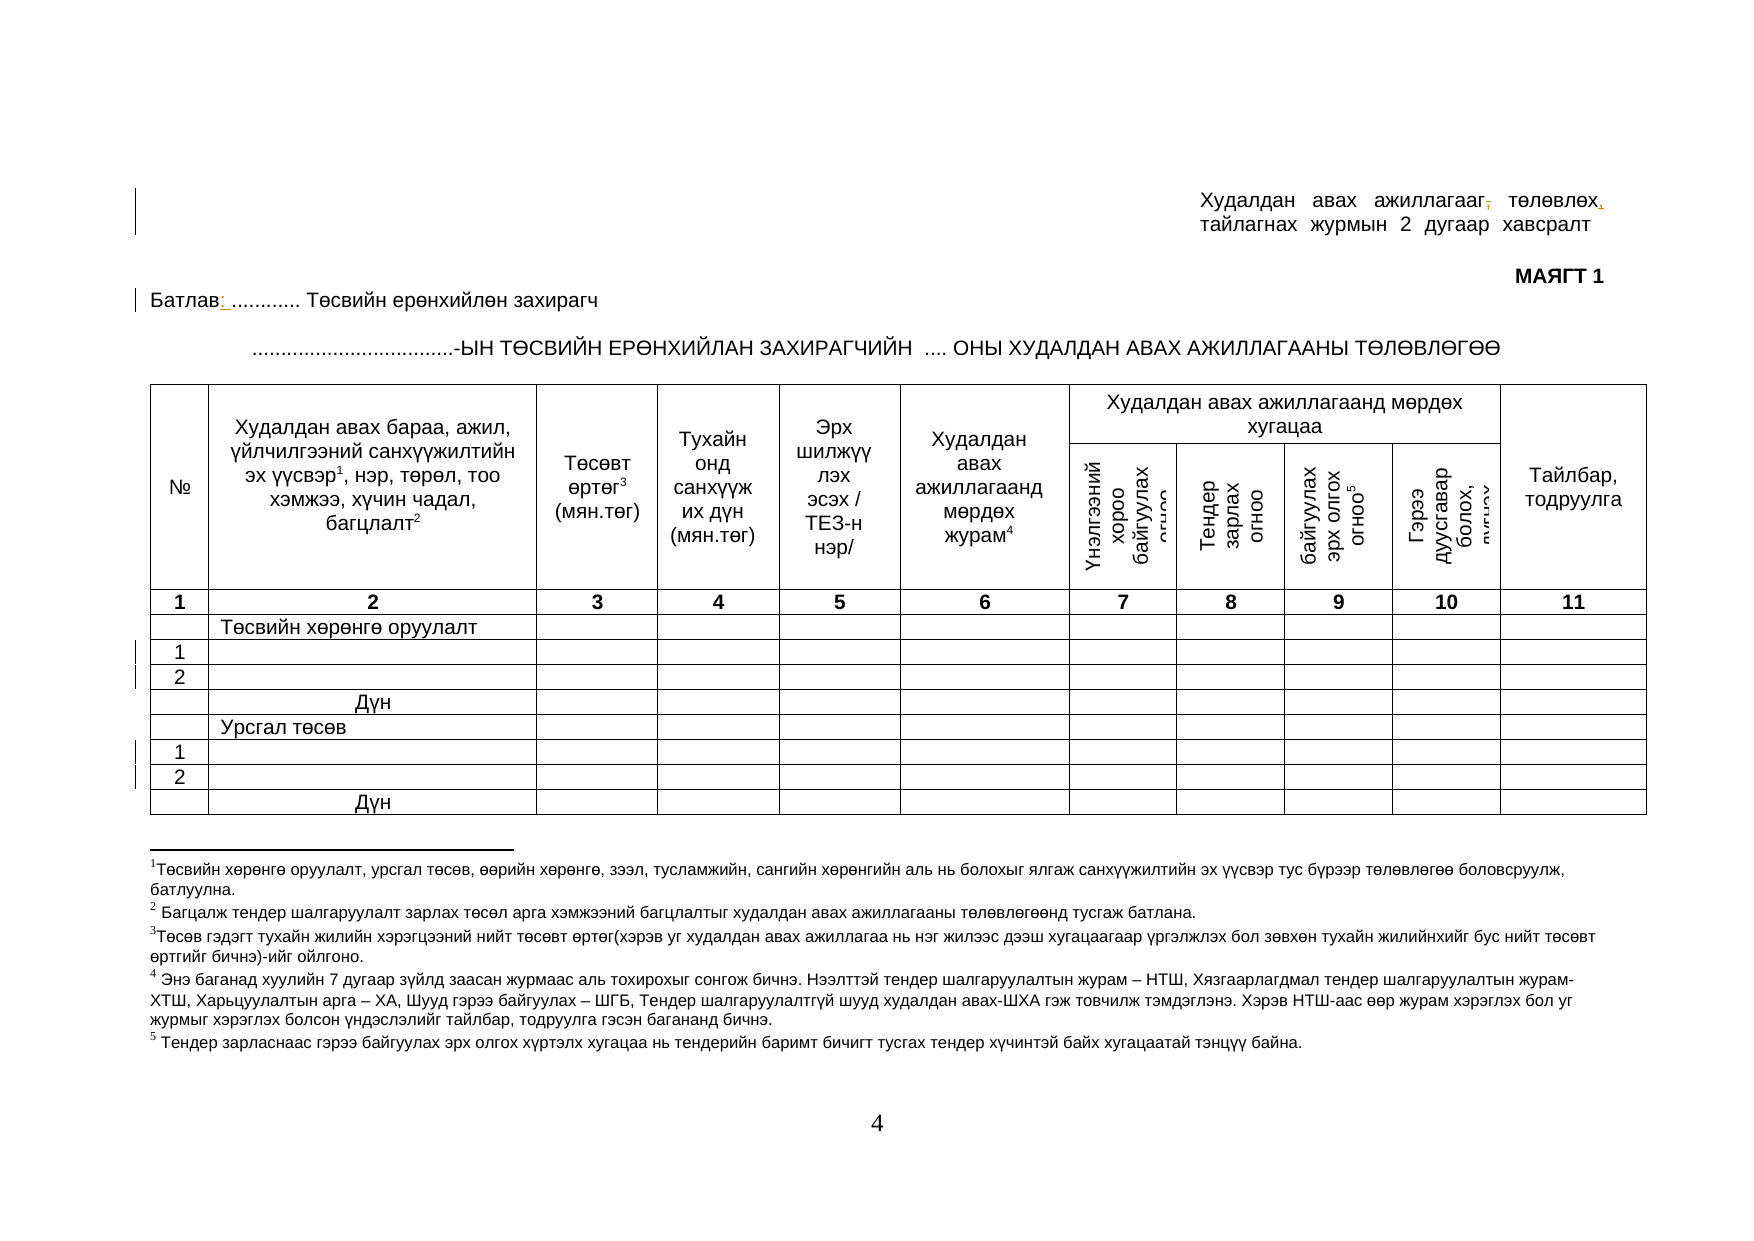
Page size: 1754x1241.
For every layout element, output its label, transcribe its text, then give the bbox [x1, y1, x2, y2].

table_cell 7 [1070, 590, 1176, 614]
table_cell [209, 665, 536, 689]
table_cell [1501, 715, 1646, 739]
table_cell [1285, 640, 1392, 664]
table_cell [780, 790, 900, 814]
table_cell [658, 715, 779, 739]
table_header Төсөвт өртөг (мян.төг) [537, 385, 657, 589]
text МАЯГТ 1 [1200, 264, 1604, 288]
table_cell Гэрээ байгуулах эрх олгох огноо [1285, 444, 1392, 589]
table_header Тухайн онд санхүүжих дүн (мян.төг) [658, 385, 779, 589]
table_cell Төсвийн хөрөнгө оруулалт [209, 615, 536, 639]
table_cell [658, 665, 779, 689]
table_cell [1393, 715, 1500, 739]
table_cell [658, 765, 779, 789]
table_cell [1177, 790, 1284, 814]
table_cell [537, 640, 657, 664]
table_cell [901, 765, 1069, 789]
table_cell [780, 615, 900, 639]
table_cell [658, 740, 779, 764]
text Худалдан авах ажиллагааг төлөвлөх тайлагнах журмын 2 дугаар хавсралт [1200, 187, 1604, 264]
table_header Худалдан авах ажиллагаанд мөрдөх журам [901, 385, 1069, 589]
table_cell [537, 715, 657, 739]
table_cell [780, 765, 900, 789]
table_header Тайлбар, тодруулга [1501, 385, 1646, 589]
table_cell [151, 690, 208, 714]
table_cell 3 [537, 590, 657, 614]
table_cell [1177, 765, 1284, 789]
table_cell [1070, 790, 1176, 814]
table_header № [151, 385, 208, 589]
table_cell [658, 790, 779, 814]
table_cell [901, 690, 1069, 714]
table_cell [780, 690, 900, 714]
table_cell [1070, 765, 1176, 789]
table_cell [658, 690, 779, 714]
table_cell [1177, 640, 1284, 664]
table_cell [658, 640, 779, 664]
table_cell [1501, 665, 1646, 689]
table_cell [780, 640, 900, 664]
table_cell [1070, 665, 1176, 689]
table_cell Үнэлгээний хороо байгуулах огноо [1070, 444, 1176, 589]
table_cell [1393, 790, 1500, 814]
table_cell [1393, 740, 1500, 764]
table_cell 10 [1393, 590, 1500, 614]
table_cell [1070, 715, 1176, 739]
table_cell [1285, 765, 1392, 789]
table_cell [1501, 790, 1646, 814]
table_cell [151, 790, 208, 814]
table_cell [1501, 690, 1646, 714]
text Батлав............ Төсвийн ерөнхийлөн захирагч [150, 288, 1604, 312]
table_cell [537, 690, 657, 714]
table_cell [1070, 640, 1176, 664]
table_cell Тендер зарлах огноо [1177, 444, 1284, 589]
table_cell [1501, 765, 1646, 789]
table_cell 2 [151, 665, 208, 689]
table_cell [1501, 640, 1646, 664]
table_cell Дүн [209, 790, 536, 814]
table_cell [1285, 715, 1392, 739]
table_cell [1177, 715, 1284, 739]
table_cell 4 [658, 590, 779, 614]
table_cell 8 [1177, 590, 1284, 614]
table_cell [780, 665, 900, 689]
table_cell [1070, 690, 1176, 714]
table_cell [1393, 665, 1500, 689]
table_cell [901, 790, 1069, 814]
table_cell [1285, 665, 1392, 689]
table_cell [901, 640, 1069, 664]
table_cell [1393, 765, 1500, 789]
table_cell [1501, 740, 1646, 764]
table_cell [901, 740, 1069, 764]
table_cell Урсгал төсөв [209, 715, 536, 739]
table_cell [1070, 740, 1176, 764]
table_cell [209, 740, 536, 764]
table_cell Дүн [209, 690, 536, 714]
table_cell 11 [1501, 590, 1646, 614]
table_cell [1501, 615, 1646, 639]
table_cell [537, 790, 657, 814]
table_cell [1177, 665, 1284, 689]
table_cell [1177, 740, 1284, 764]
table_cell [537, 665, 657, 689]
table_cell [1285, 690, 1392, 714]
table_cell [780, 740, 900, 764]
table_cell [1393, 640, 1500, 664]
table_cell 6 [901, 590, 1069, 614]
table_cell [1177, 615, 1284, 639]
table_cell 1 [151, 590, 208, 614]
table_cell [537, 615, 657, 639]
table_cell 5 [780, 590, 900, 614]
table_cell Гэрээ дуусгавар болох, дүгнэх огноо [1393, 444, 1500, 589]
table_cell [1285, 615, 1392, 639]
table_cell 2 [151, 765, 208, 789]
table_cell [1177, 690, 1284, 714]
table_cell [537, 740, 657, 764]
table_cell [209, 765, 536, 789]
table_cell 1 [151, 640, 208, 664]
table_cell [901, 665, 1069, 689]
table_cell [151, 615, 208, 639]
text ...................................-ЫН ТӨСВИЙН ЕРӨНХИЙЛАН ЗАХИРАГЧИЙН .... ОНЫ ХУДАЛДАН АВАХ АЖИЛЛАГААНЫ ТӨЛӨВЛӨГӨӨ [150, 336, 1604, 360]
table_cell [901, 715, 1069, 739]
table_cell [901, 615, 1069, 639]
table_header Худалдан авах бараа, ажил, үйлчилгээний санхүүжилтийн эх үүсвэр, нэр, төрөл, тоо хэмжээ, хүчин чадал, багцлалт [209, 385, 536, 589]
table_cell [1393, 615, 1500, 639]
table_cell 1 [151, 740, 208, 764]
table_header Худалдан авах ажиллагаанд мөрдөх хугацаа [1070, 385, 1500, 443]
table_cell [209, 640, 536, 664]
table_cell [1070, 615, 1176, 639]
table_cell [1285, 740, 1392, 764]
table_cell [658, 615, 779, 639]
table_cell [780, 715, 900, 739]
table_cell [151, 715, 208, 739]
table_cell [537, 765, 657, 789]
table_cell 2 [209, 590, 536, 614]
table_cell [1393, 690, 1500, 714]
table_cell 9 [1285, 590, 1392, 614]
table_header Эрх шилжүүлэх эсэх / ТЕЗ-н нэр/ [780, 385, 900, 589]
table_cell [1285, 790, 1392, 814]
